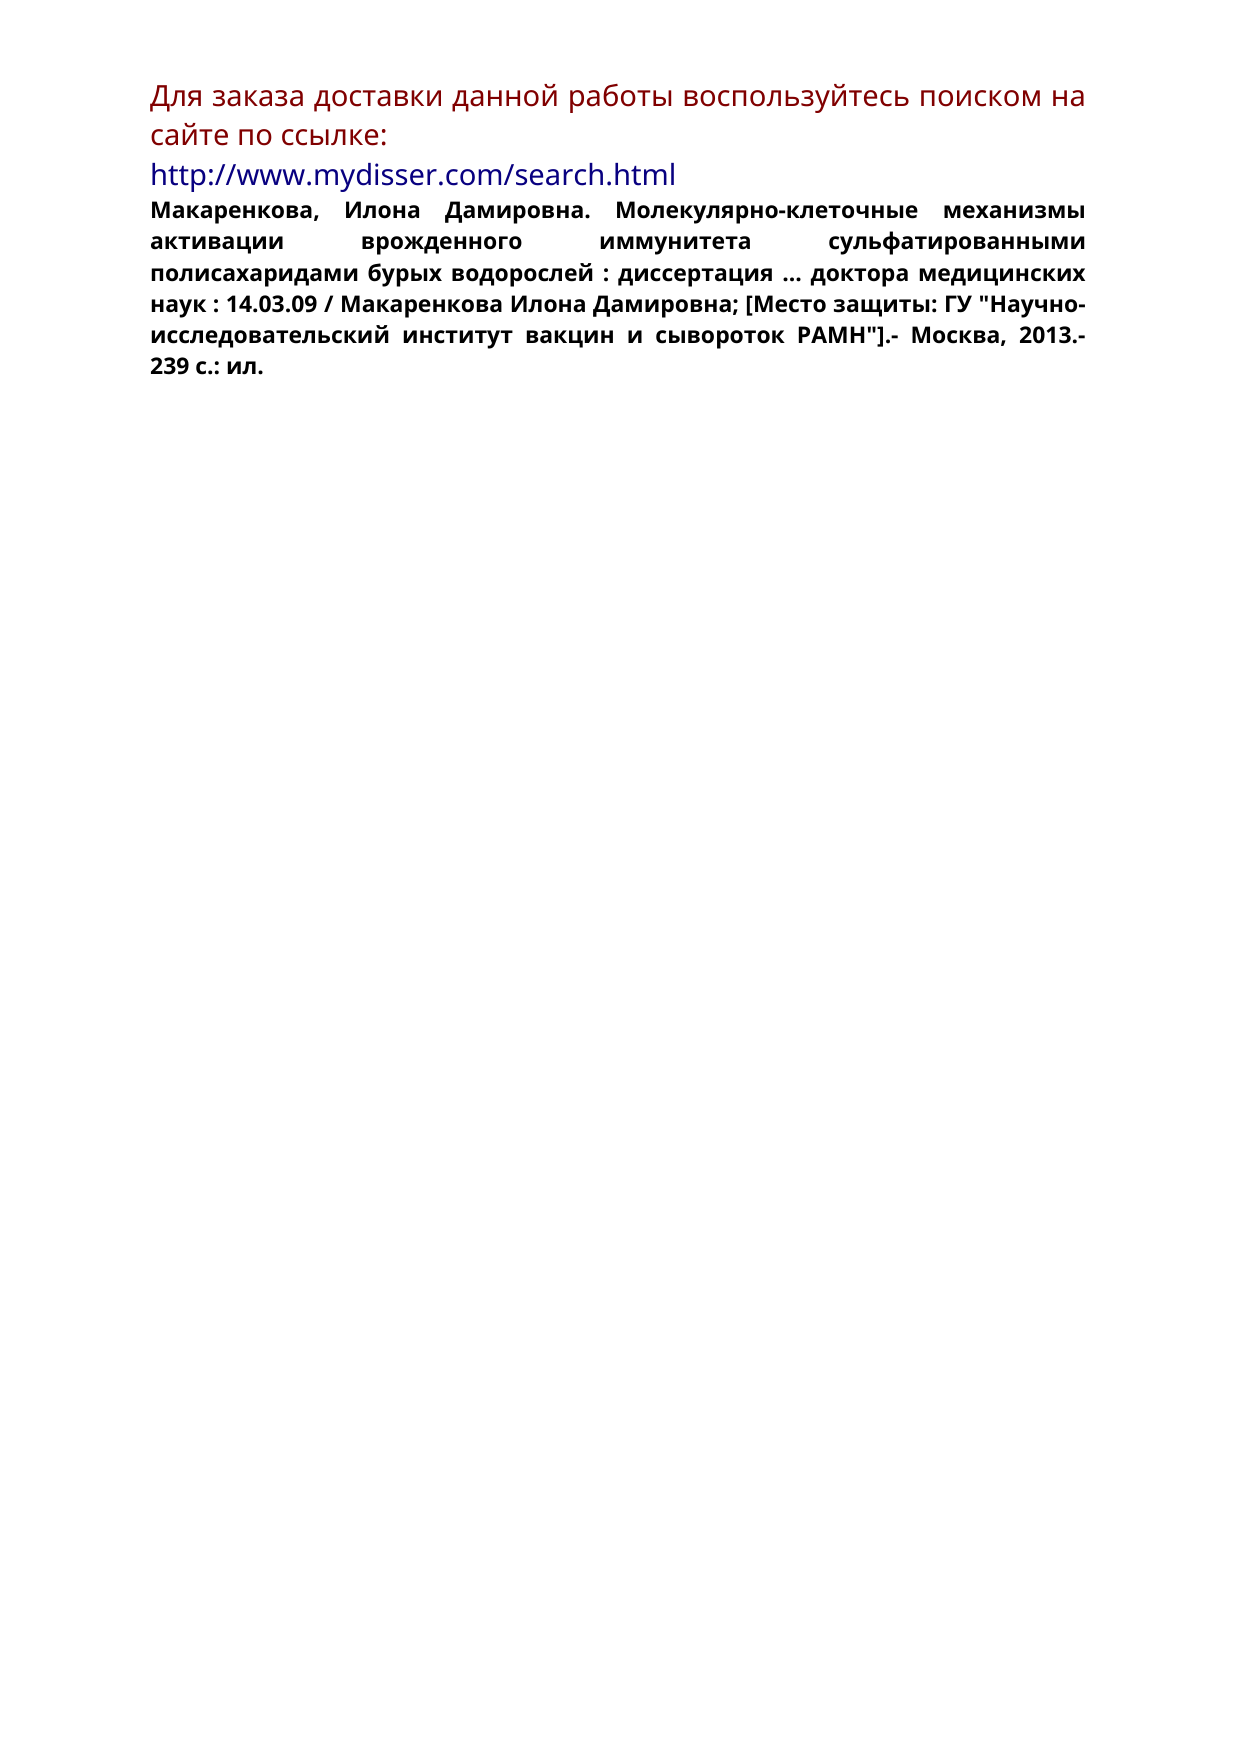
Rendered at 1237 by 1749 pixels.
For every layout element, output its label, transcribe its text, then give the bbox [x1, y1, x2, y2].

text Макаренкова, Илона Дамировна. Молекулярно-клеточные механизмы активации врожденного иммунитета сульфатированными полисахаридами бурых водорослей : диссертация ... доктора медицинских наук : 14.03.09 / Макаренкова Илона Дамировна; [Место защиты: ГУ "Научно-исследовательский институт вакцин и сывороток РАМН"].- Москва, 2013.- 239 с.: ил. [150, 194, 1086, 382]
